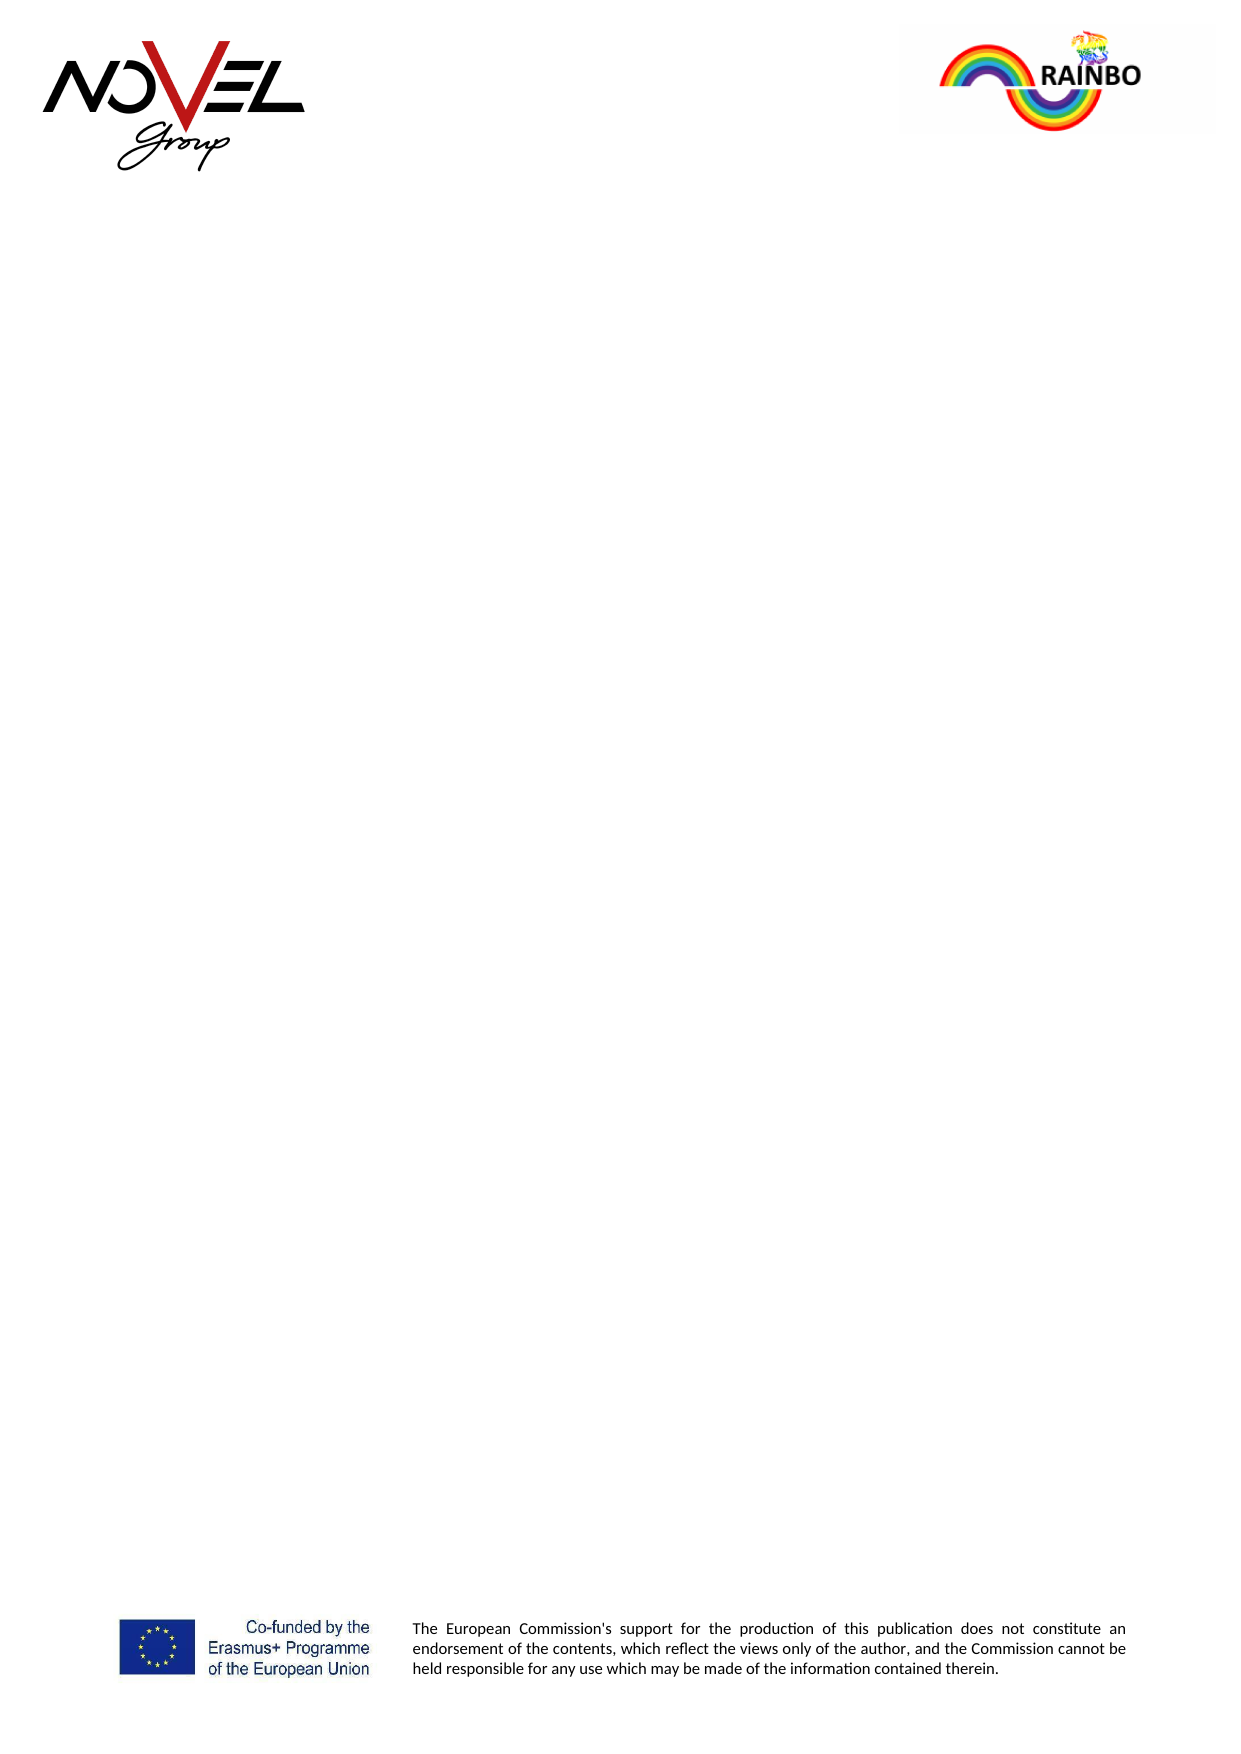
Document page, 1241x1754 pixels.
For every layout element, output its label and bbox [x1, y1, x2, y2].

picture [898, 24, 1217, 134]
picture [104, 1604, 382, 1690]
picture [20, 25, 327, 187]
